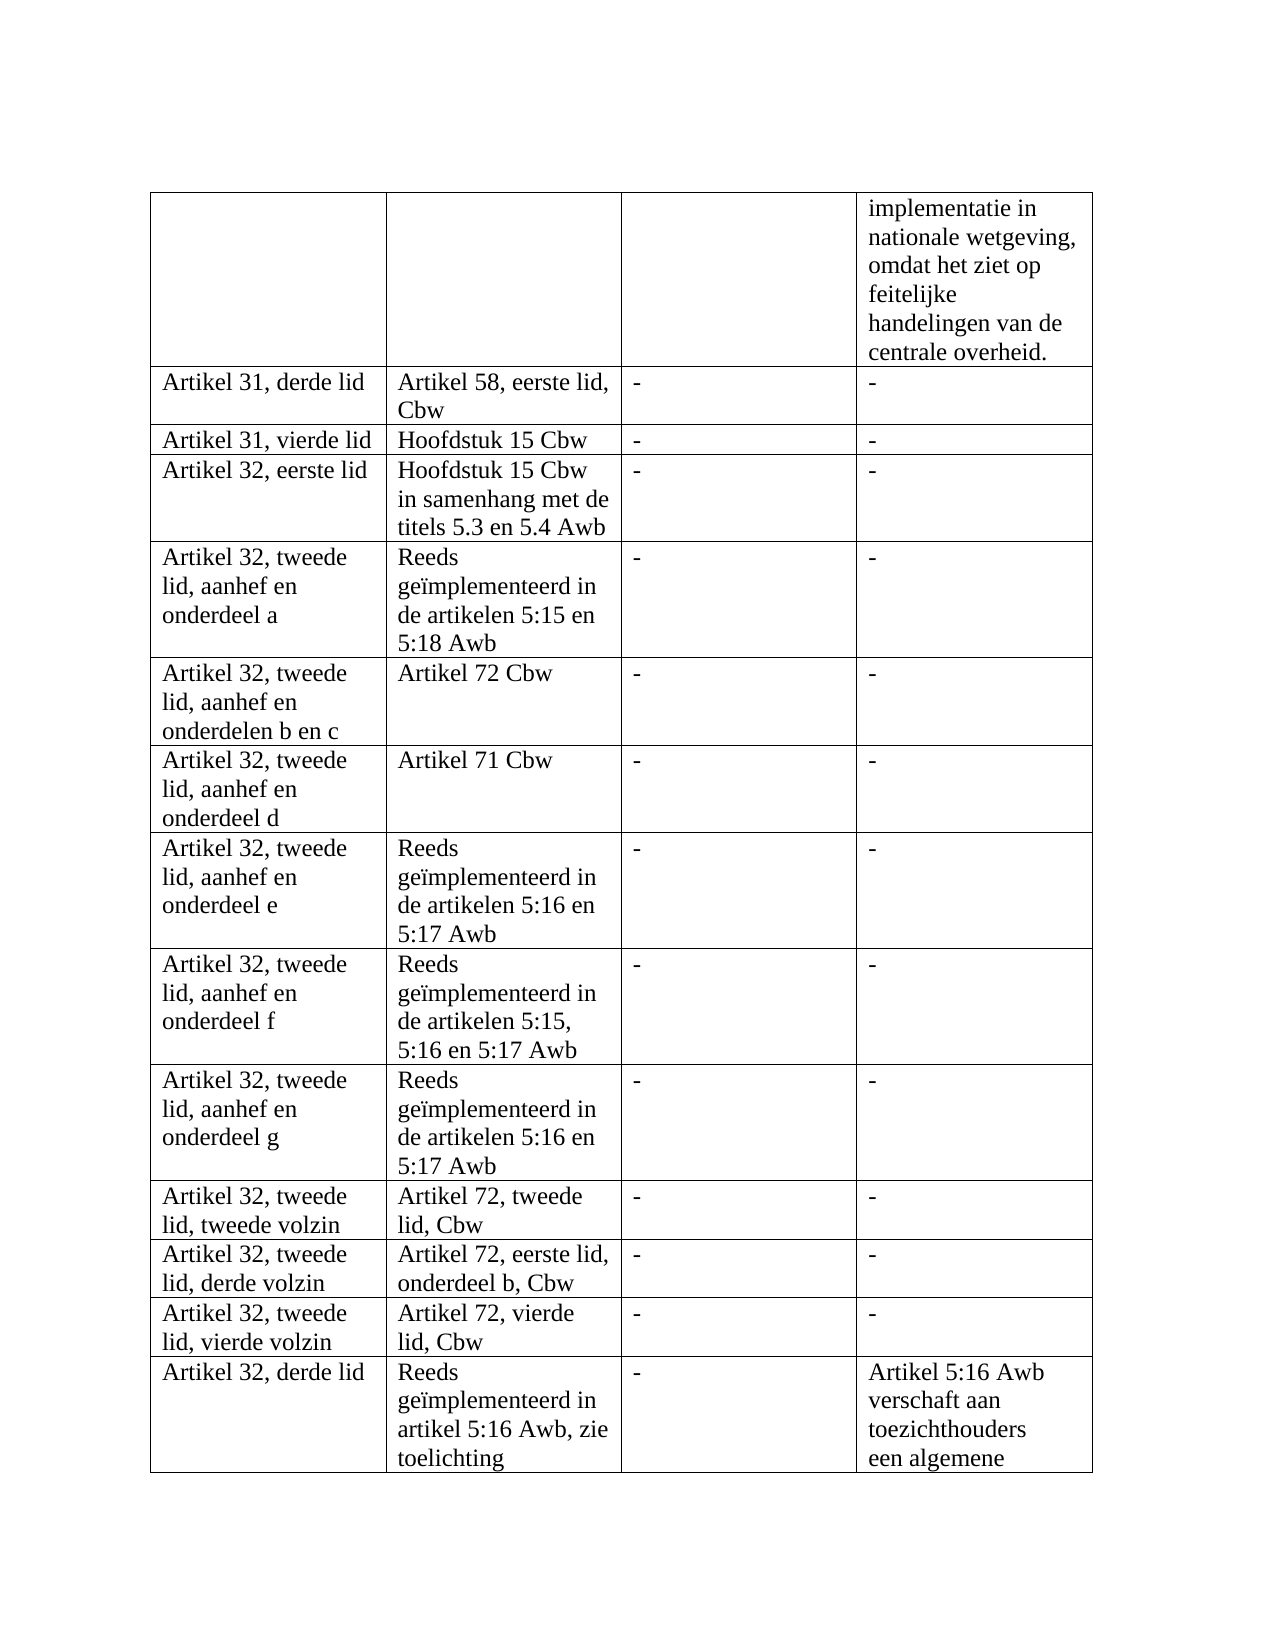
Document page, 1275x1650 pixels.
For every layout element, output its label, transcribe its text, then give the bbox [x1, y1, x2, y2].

table_cell - [622, 1065, 856, 1180]
table_cell Hoofdstuk 15 Cbw in samenhang met de titels 5.3 en 5.4 Awb [387, 455, 621, 541]
table_cell Artikel 72, vierde lid, Cbw [387, 1298, 621, 1356]
table_cell - [622, 746, 856, 832]
table_cell - [622, 542, 856, 657]
table_cell - [857, 658, 1092, 744]
table_cell - [622, 1357, 856, 1472]
table_cell - [622, 833, 856, 948]
table_cell Artikel 72, eerste lid, onderdeel b, Cbw [387, 1240, 621, 1297]
table_cell - [857, 833, 1092, 948]
table_cell Artikel 32, tweede lid, tweede volzin [151, 1181, 386, 1238]
table_cell - [857, 542, 1092, 657]
table_cell - [857, 455, 1092, 541]
table_cell - [622, 1181, 856, 1238]
table_cell Artikel 32, tweede lid, vierde volzin [151, 1298, 386, 1356]
table_cell Artikel 72 Cbw [387, 658, 621, 744]
table_cell Artikel 71 Cbw [387, 746, 621, 832]
table_cell - [857, 949, 1092, 1064]
table_cell Reeds geïmplementeerd in de artikelen 5:15, 5:16 en 5:17 Awb [387, 949, 621, 1064]
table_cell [151, 193, 386, 366]
table_cell - [857, 1181, 1092, 1238]
table_cell Artikel 58, eerste lid, Cbw [387, 367, 621, 424]
table_cell - [622, 367, 856, 424]
table_cell Artikel 32, tweede lid, aanhef en onderdeel f [151, 949, 386, 1064]
table_cell Artikel 32, tweede lid, aanhef en onderdeel a [151, 542, 386, 657]
table_cell - [857, 425, 1092, 454]
table_cell Artikel 31, derde lid [151, 367, 386, 424]
table_cell Reeds geïmplementeerd in de artikelen 5:15 en 5:18 Awb [387, 542, 621, 657]
table_cell - [622, 425, 856, 454]
table_cell - [622, 193, 856, 366]
table_cell - [857, 1240, 1092, 1297]
table_cell Artikel 32, tweede lid, aanhef en onderdelen b en c [151, 658, 386, 744]
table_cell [151, 1357, 386, 1472]
table_cell - [857, 367, 1092, 424]
table_cell Artikel 31, vierde lid [151, 425, 386, 454]
table_cell Reeds geïmplementeerd in de artikelen 5:16 en 5:17 Awb [387, 1065, 621, 1180]
table_cell Reeds geïmplementeerd in de artikelen 5:16 en 5:17 Awb [387, 833, 621, 948]
table_cell - [622, 658, 856, 744]
table_cell - [387, 193, 621, 366]
table_cell Artikel 32, tweede lid, aanhef en onderdeel g [151, 1065, 386, 1180]
table_cell - [857, 1065, 1092, 1180]
table_cell Artikel 72, tweede lid, Cbw [387, 1181, 621, 1238]
table_cell Artikel 32, tweede lid, aanhef en onderdeel d [151, 746, 386, 832]
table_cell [387, 1357, 621, 1472]
table_cell - [622, 455, 856, 541]
table_cell - [622, 1240, 856, 1297]
table_cell - [622, 1298, 856, 1356]
table_cell Artikel 32, eerste lid [151, 455, 386, 541]
table_cell - [622, 949, 856, 1064]
table_cell Artikel 32, tweede lid, aanhef en onderdeel e [151, 833, 386, 948]
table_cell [857, 193, 1092, 366]
table_cell - [857, 1298, 1092, 1356]
table_cell Artikel 32, tweede lid, derde volzin [151, 1240, 386, 1297]
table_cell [857, 1357, 1092, 1472]
table_cell - [857, 746, 1092, 832]
table_cell Hoofdstuk 15 Cbw [387, 425, 621, 454]
